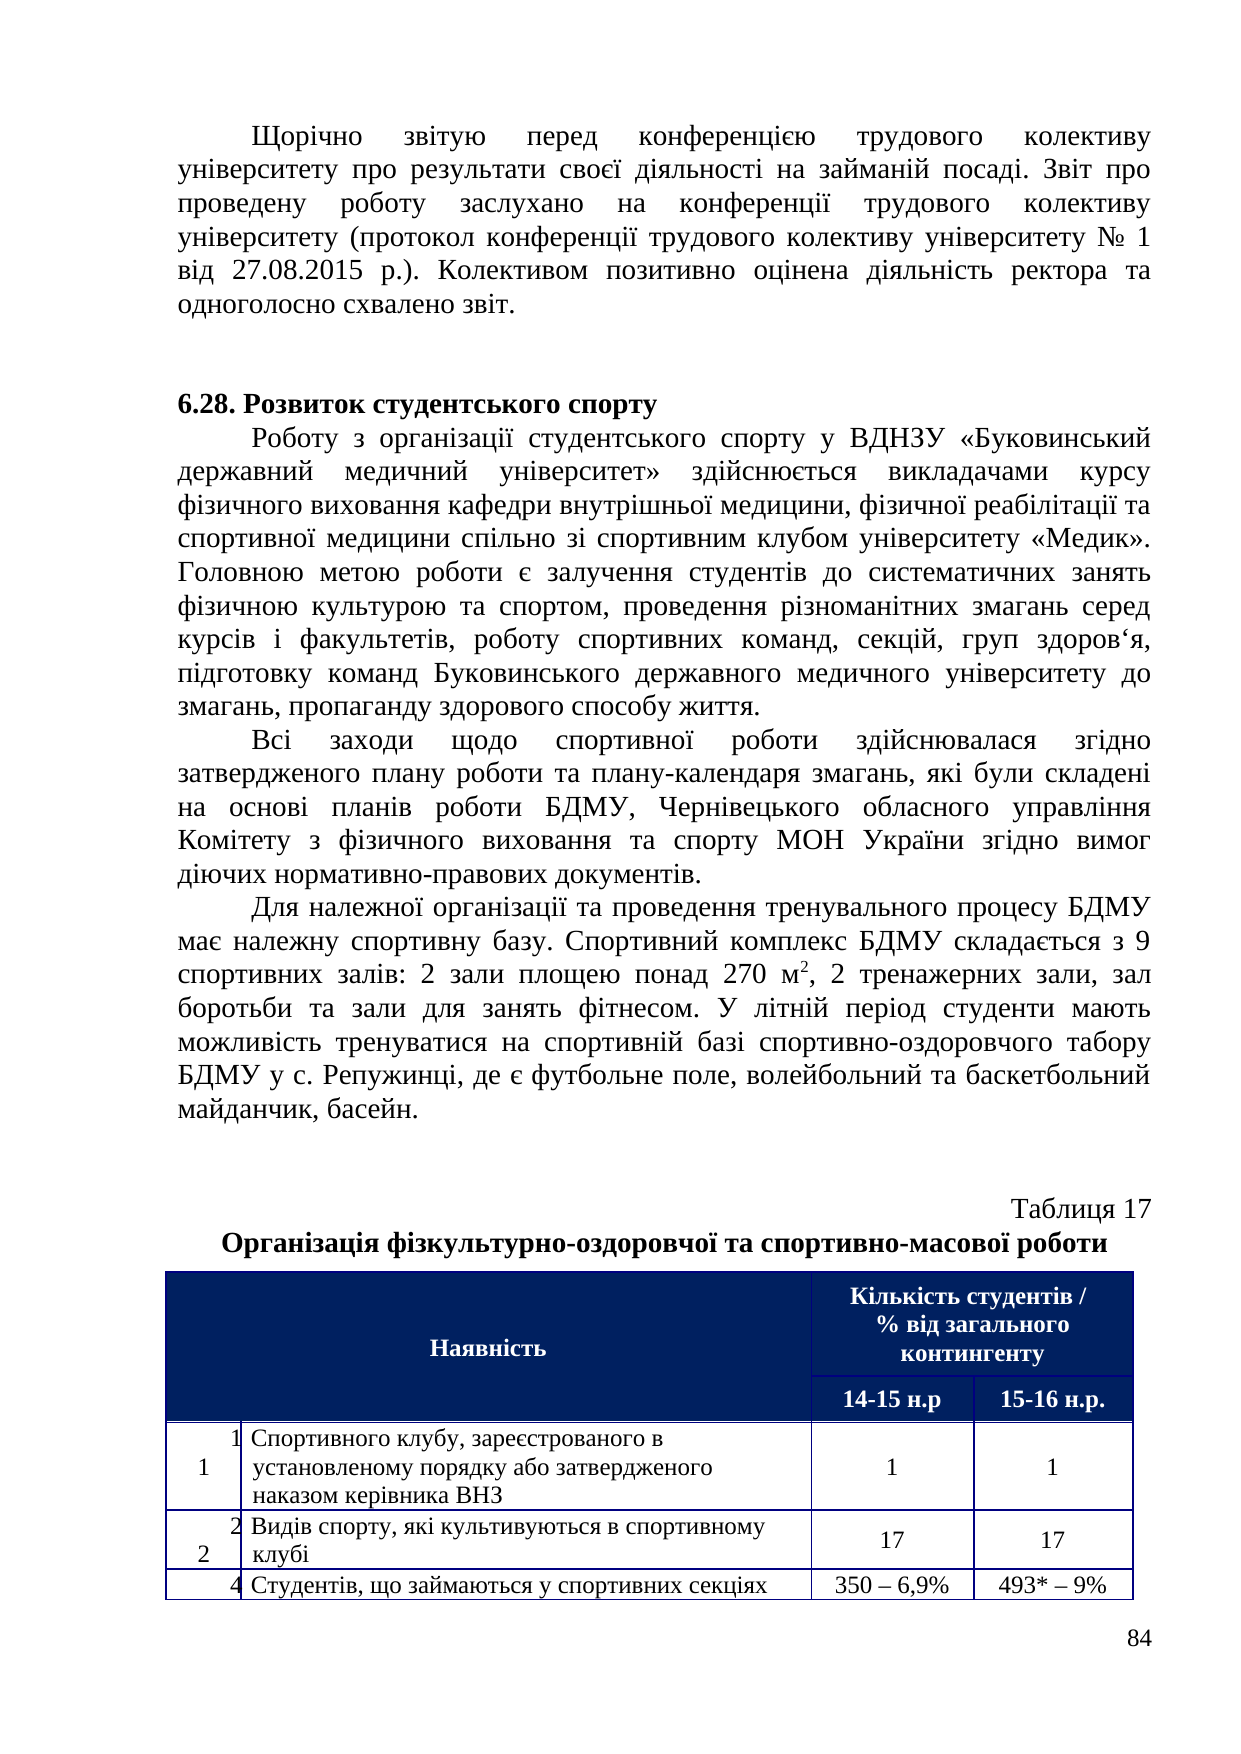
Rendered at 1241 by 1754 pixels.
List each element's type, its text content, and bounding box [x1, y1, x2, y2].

table_cell 17 [812, 1511, 973, 1568]
text Роботу з організації студентського спорту у ВДНЗУ «Буковинський державний медичний університет» здійснюється викладачами курсу фізичного виховання кафедри внутрішньої медицини, фізичної реабілітації та спортивної медицини спільно зі спортивним клубом університету «Медик». Головною метою роботи є залучення студентів до систематичних занять фізичною культурою та спортом, проведення різноманітних змагань серед курсів і факультетів, роботу спортивних команд, секцій, груп здоров‘я, підготовку команд Буковинського державного медичного університету до змагань, пропаганду здорового способу життя. [177, 420, 1152, 722]
table_header Наявність [167, 1273, 811, 1421]
table_cell 11 [167, 1423, 240, 1509]
table_cell 22 [167, 1511, 240, 1568]
table_header Кількість студентів / % від загального контингенту [812, 1273, 1132, 1375]
table_cell 350 – 6,9% [812, 1570, 973, 1598]
table_cell Спортивного клубу, зареєстрованого в установленому порядку або затвердженого наказом керівника ВНЗ [242, 1423, 811, 1509]
table_cell 14-15 н.р [812, 1377, 973, 1421]
table_cell 1 [975, 1423, 1132, 1509]
table_cell 43 [167, 1570, 240, 1598]
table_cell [242, 1570, 811, 1598]
text 6.28. Розвиток студентського спорту [177, 386, 1152, 420]
table_cell Видів спорту, які культивуються в спортивному клубі [242, 1511, 811, 1568]
table_cell 493* – 9% [975, 1570, 1132, 1598]
table_cell 15-16 н.р. [975, 1377, 1132, 1421]
text Таблиця 17 [177, 1191, 1152, 1225]
text Всі заходи щодо спортивної роботи здійснювалася згідно затвердженого плану роботи та плану-календаря змагань, які були складені на основі планів роботи БДМУ, Чернівецького обласного управління Комітету з фізичного виховання та спорту МОН України згідно вимог діючих нормативно-правових документів. [177, 722, 1152, 889]
text Організація фізкультурно-оздоровчої та спортивно-масової роботи [177, 1225, 1152, 1258]
table_cell 1 [812, 1423, 973, 1509]
table_cell 17 [975, 1511, 1132, 1568]
text Для належної організації та проведення тренувального процесу БДМУ має належну спортивну базу. Спортивний комплекс БДМУ складається з 9 спортивних залів: 2 зали площею понад 270 м2, 2 тренажерних зали, зал боротьби та зали для занять фітнесом. У літній період студенти мають можливість тренуватися на спортивній базі спортивно-оздоровчого табору БДМУ у с. Репужинці, де є футбольне поле, волейбольний та баскетбольний майданчик, басейн. [177, 889, 1152, 1124]
text Щорічно звітую перед конференцією трудового колективу університету про результати своєї діяльності на займаній посаді. Звіт про проведену роботу заслухано на конференції трудового колективу університету (протокол конференції трудового колективу університету № 1 від 27.08.2015 р.). Колективом позитивно оцінена діяльність ректора та одноголосно схвалено звіт. [177, 118, 1152, 319]
